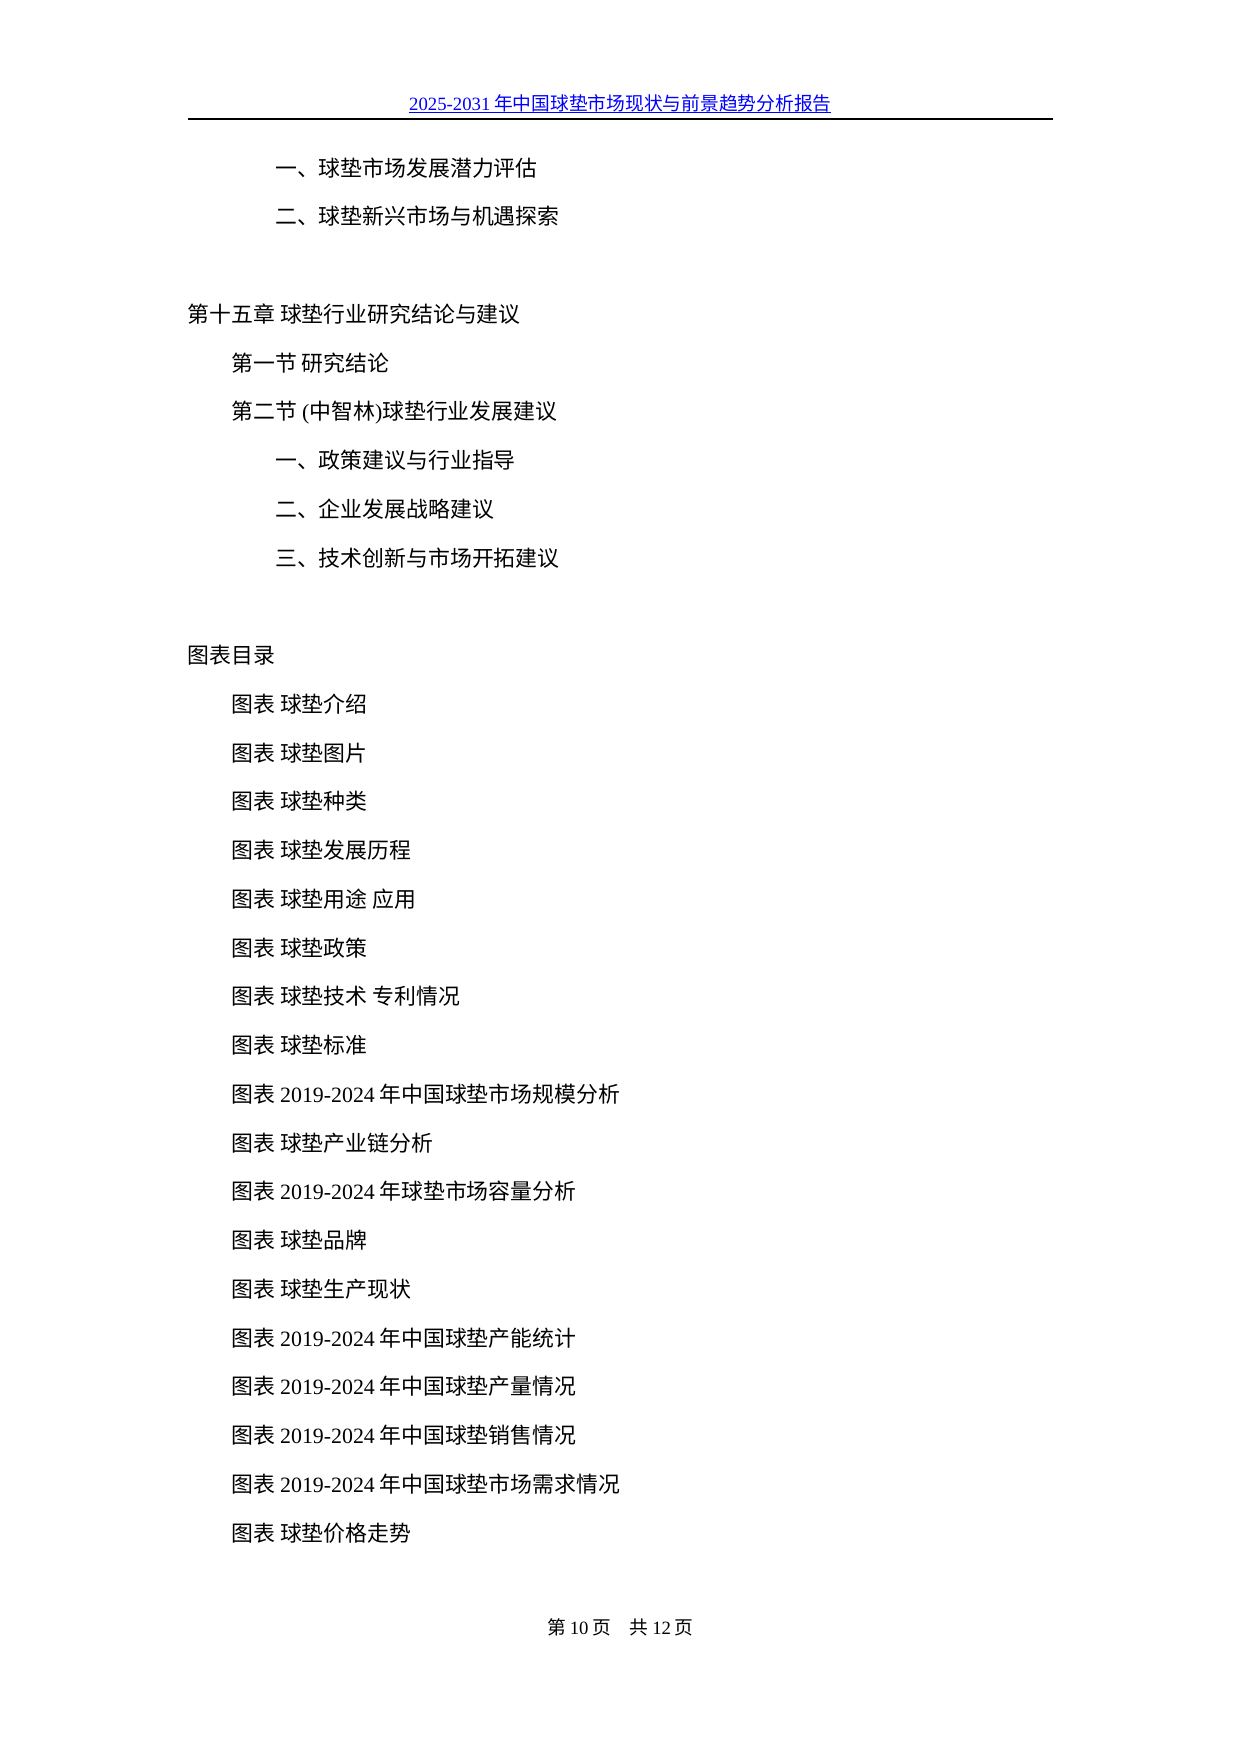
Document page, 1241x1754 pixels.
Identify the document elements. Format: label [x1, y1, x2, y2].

text [187, 150, 1053, 1548]
